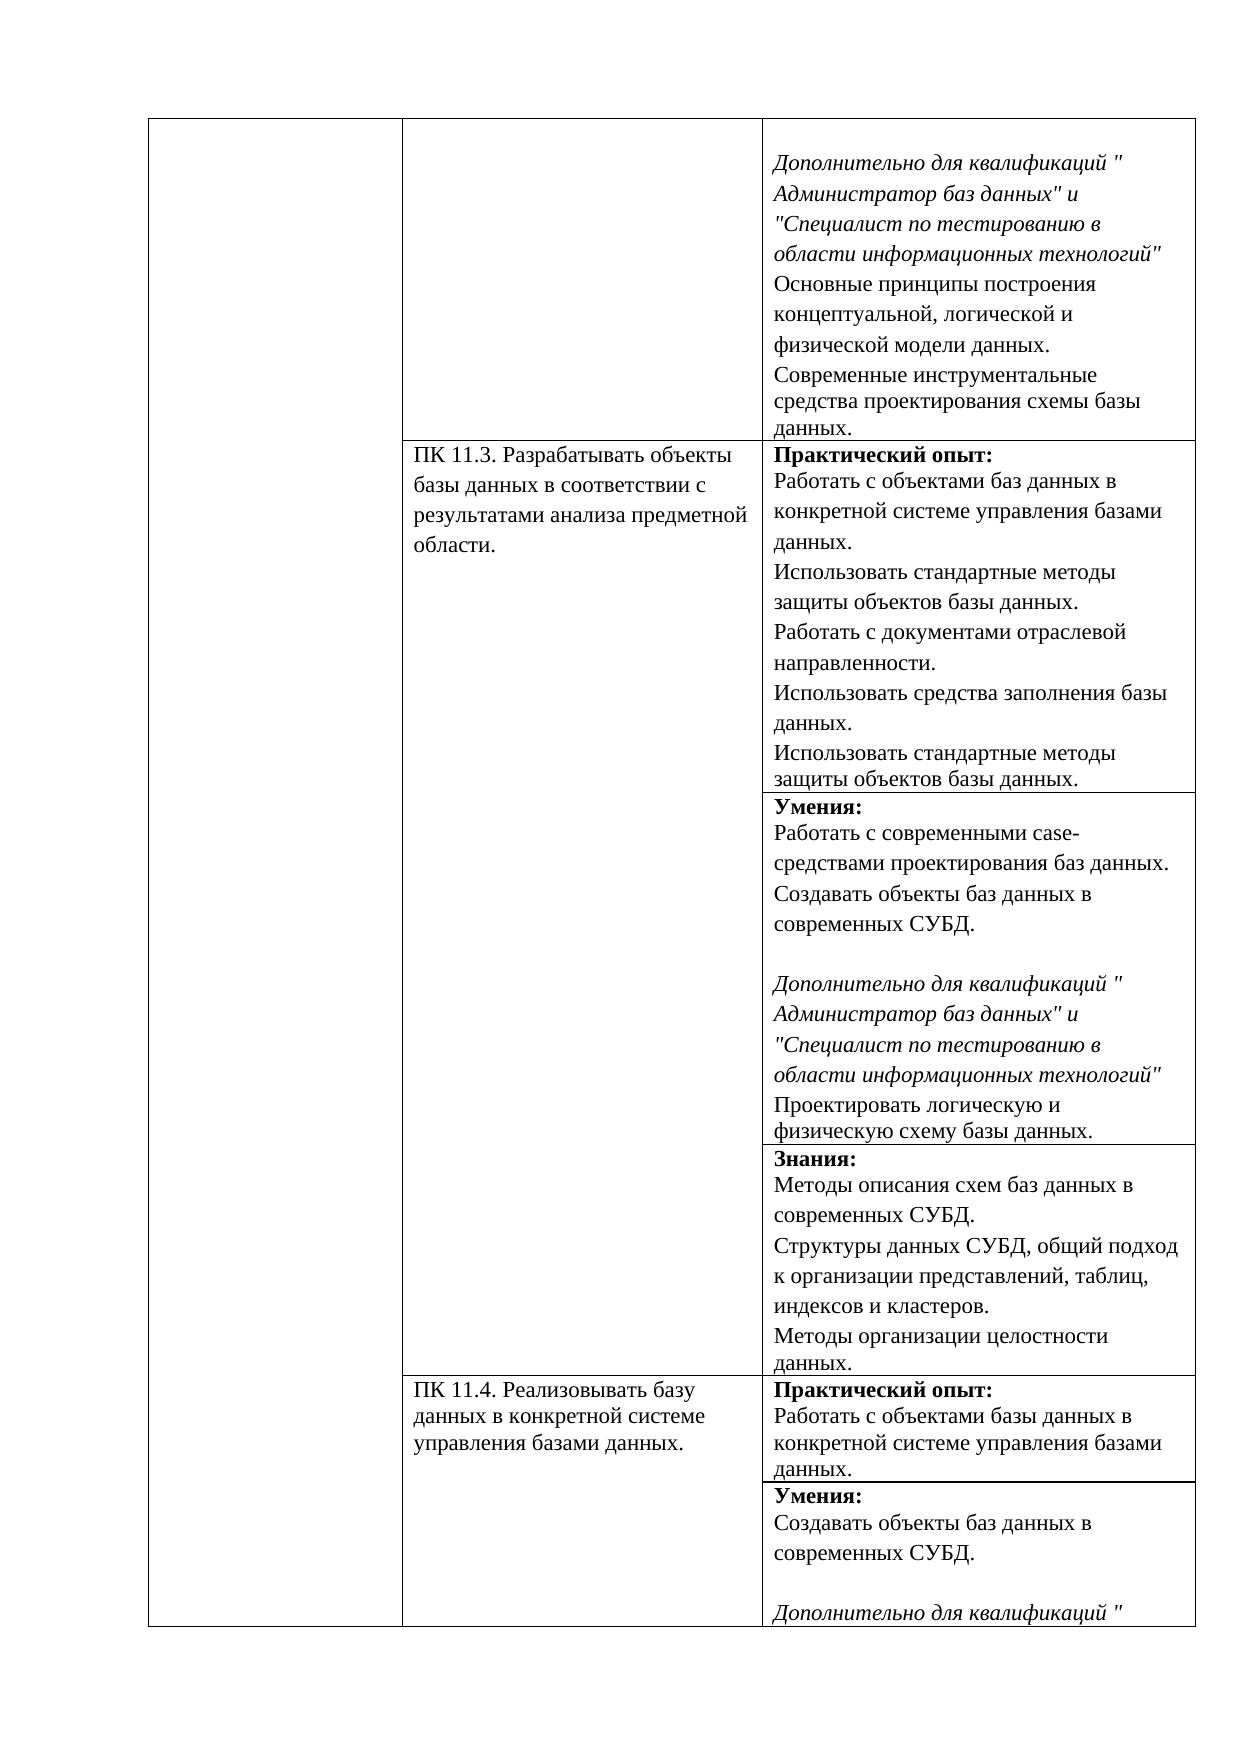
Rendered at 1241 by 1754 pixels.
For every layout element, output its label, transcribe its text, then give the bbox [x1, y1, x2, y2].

table_cell Практический опыт: Работать с объектами баз данных в конкретной системе управления базами данных. Использовать стандартные методы защиты объектов базы данных. Работать с документами отраслевой направленности. Использовать средства заполнения базы данных. Использовать стандартные методы защиты объектов базы данных. [763, 441, 1195, 792]
table_cell ПК 11.4. Реализовывать базу данных в конкретной системе управления базами данных. [403, 1376, 762, 1626]
table_cell Практический опыт: Работать с объектами базы данных в конкретной системе управления базами данных. [763, 1376, 1195, 1481]
table_cell ПК 11.3. Разрабатывать объекты базы данных в соответствии с результатами анализа предметной области. [403, 441, 762, 1375]
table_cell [763, 1483, 1195, 1626]
table_cell Умения: Работать с современными case-средствами проектирования баз данных. Создавать объекты баз данных в современных СУБД. Дополнительно для квалификаций " Администратор баз данных" и "Специалист по тестированию в области информационных технологий" Проектировать логическую и физическую схему базы данных. [763, 793, 1195, 1144]
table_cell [763, 119, 1195, 440]
table_cell Знания: Методы описания схем баз данных в современных СУБД. Структуры данных СУБД, общий подход к организации представлений, таблиц, индексов и кластеров. Методы организации целостности данных. [763, 1145, 1195, 1375]
